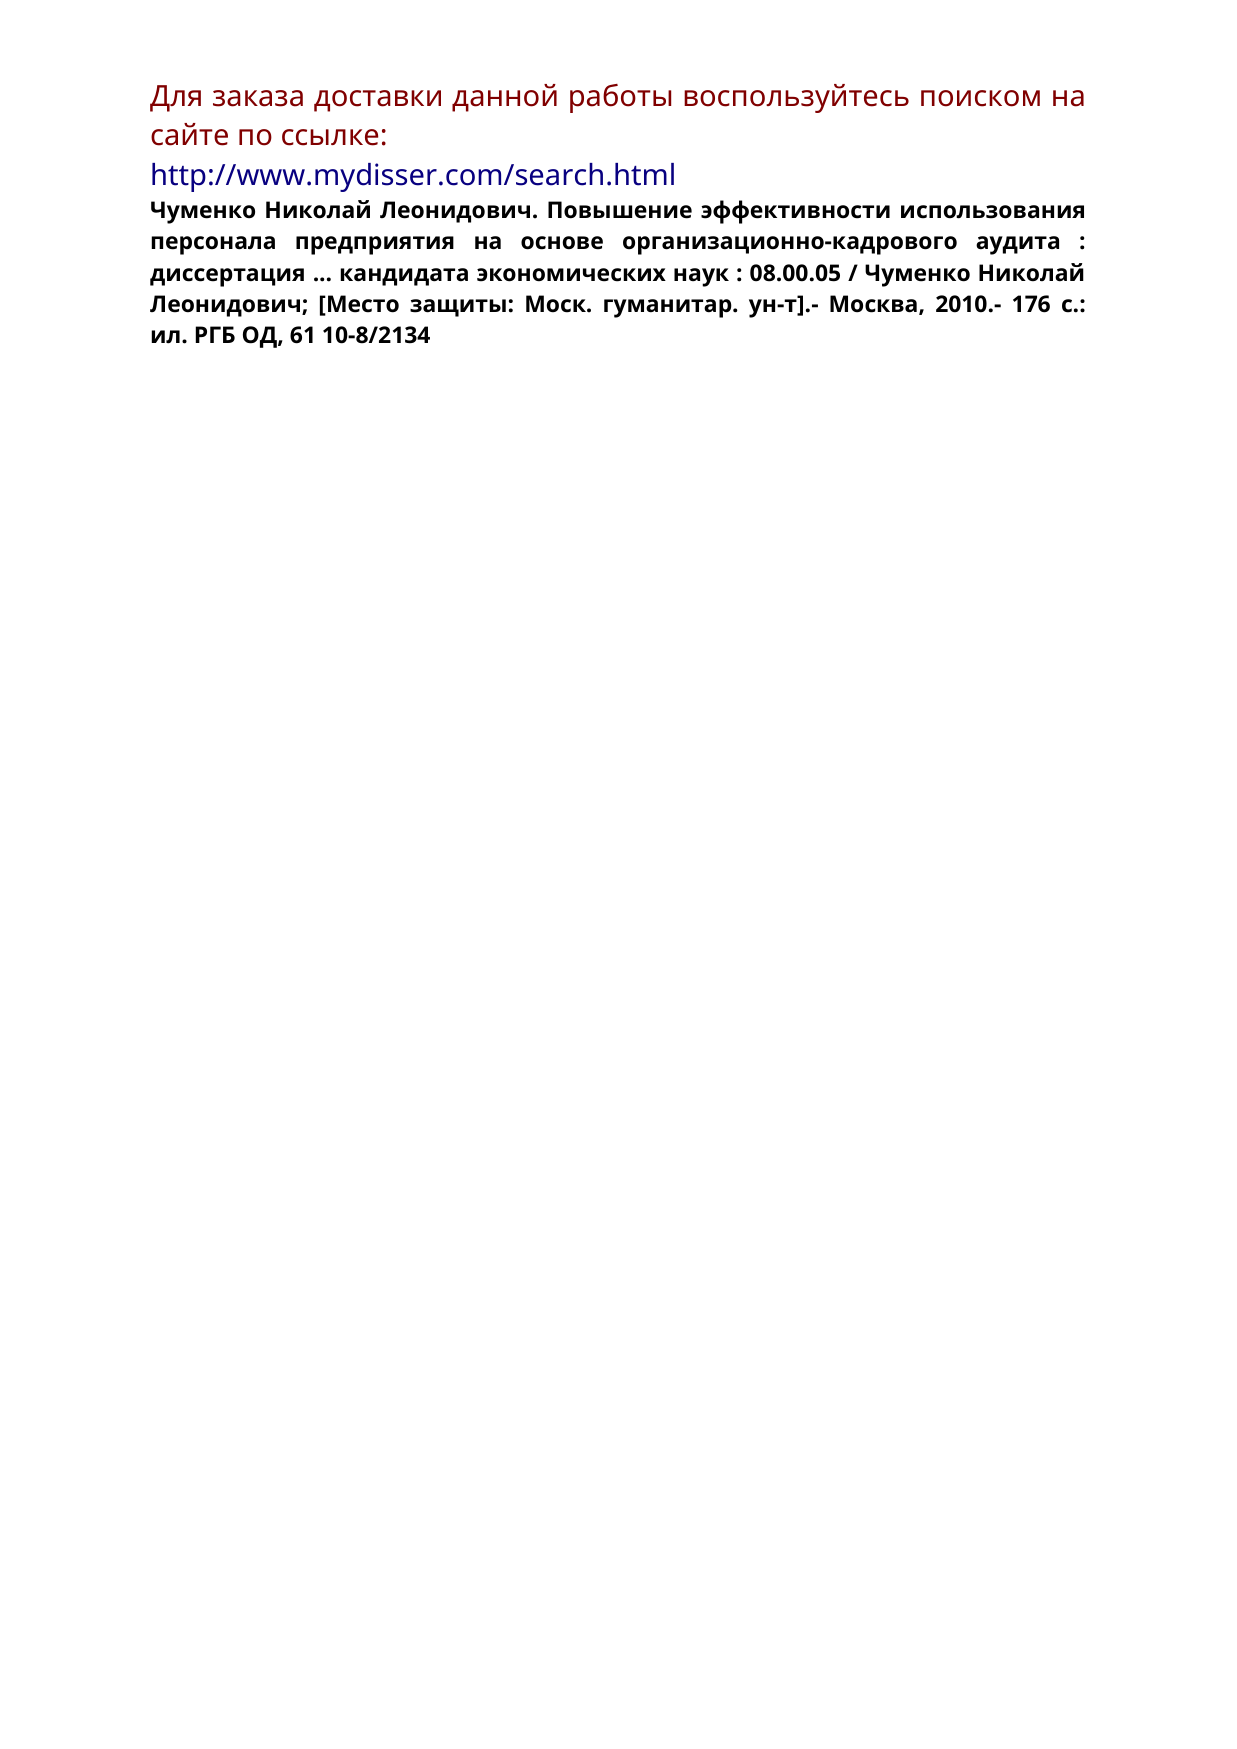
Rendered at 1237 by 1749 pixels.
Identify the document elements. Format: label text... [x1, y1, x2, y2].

text Чуменко Николай Леонидович. Повышение эффективности использования персонала предприятия на основе организационно-кадрового аудита : диссертация ... кандидата экономических наук : 08.00.05 / Чуменко Николай Леонидович; [Место защиты: Моск. гуманитар. ун-т].- Москва, 2010.- 176 с.: ил. РГБ ОД, 61 10-8/2134 [150, 194, 1086, 350]
